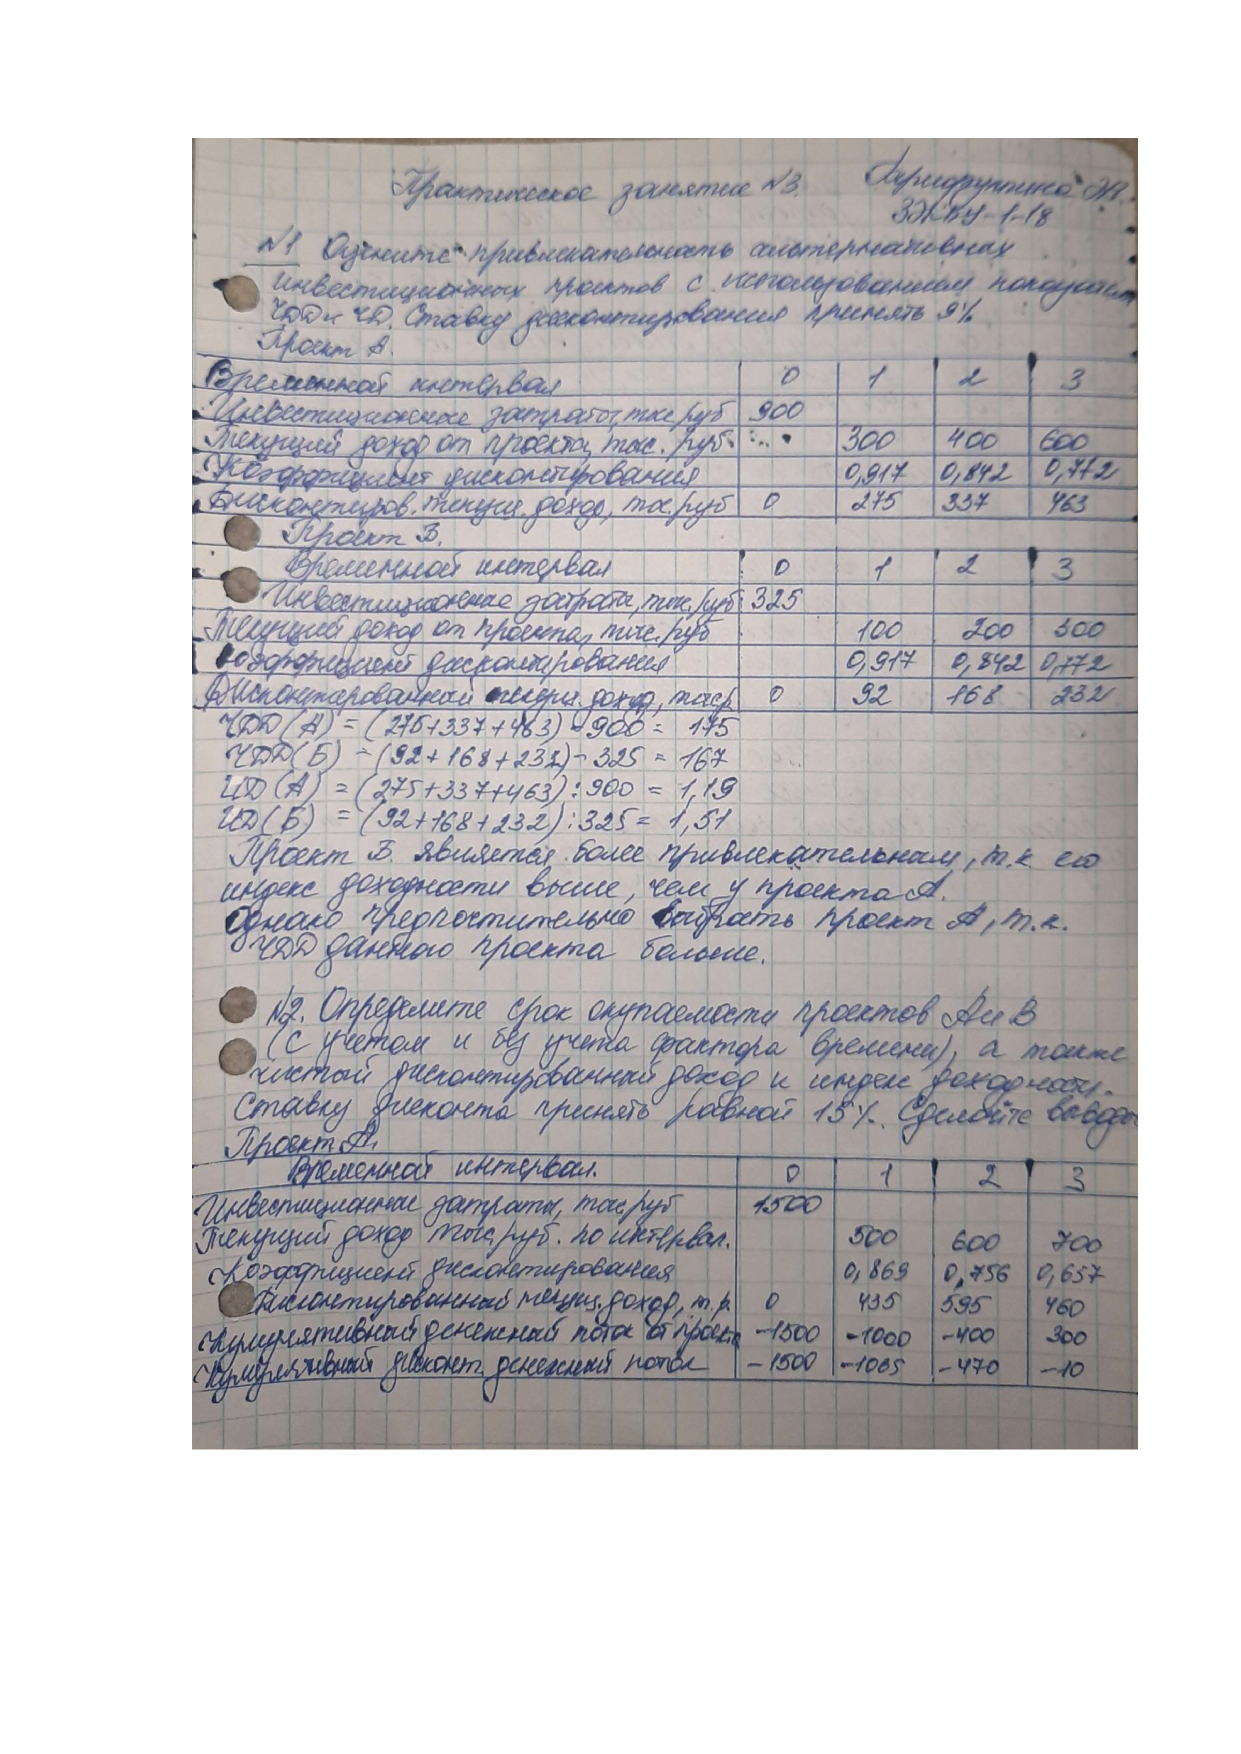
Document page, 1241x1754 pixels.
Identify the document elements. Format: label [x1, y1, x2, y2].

picture [177, 118, 1152, 1453]
